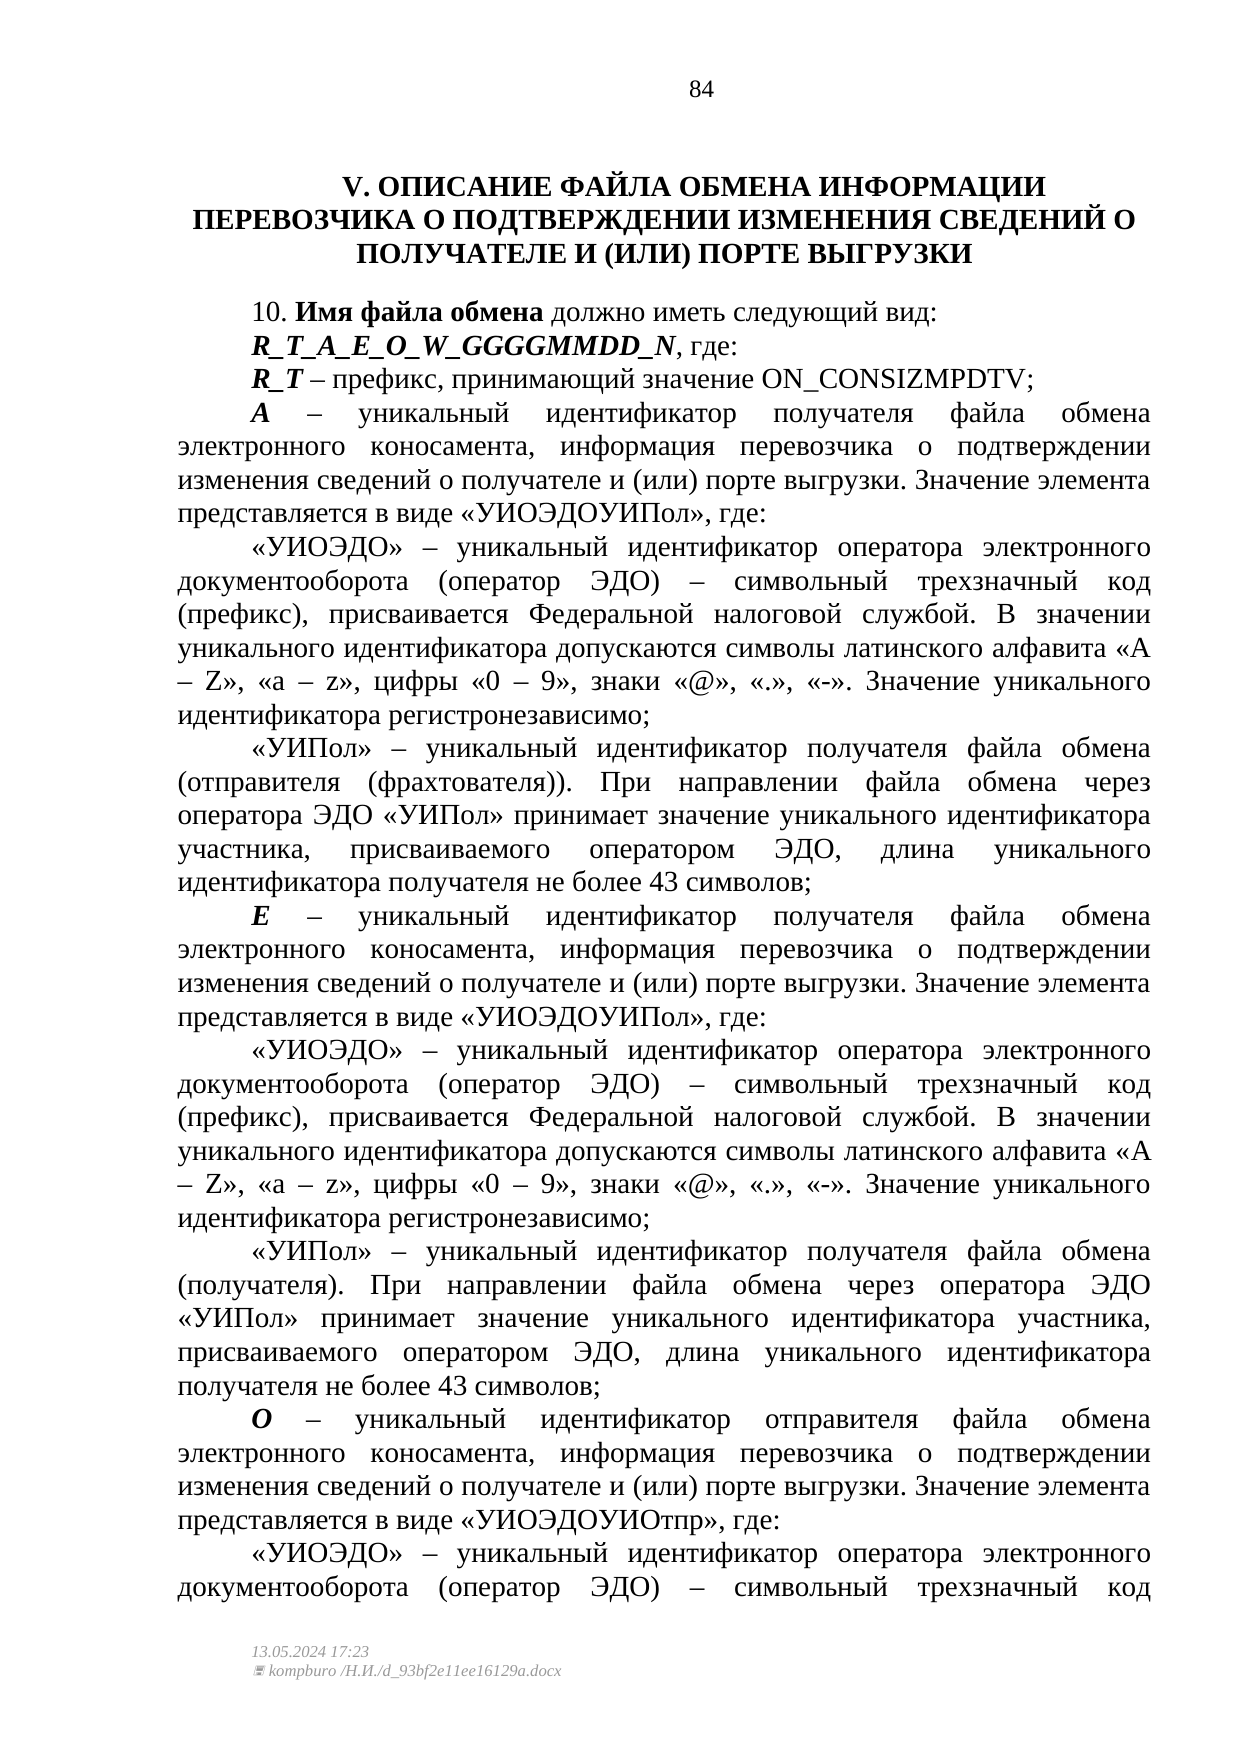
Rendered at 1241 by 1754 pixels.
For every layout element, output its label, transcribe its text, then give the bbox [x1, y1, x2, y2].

list E – уникальный идентификатор получателя файла обмена электронного коносамента, информация перевозчика о подтверждении изменения сведений о получателе и (или) порте выгрузки. Значение элемента представляется в виде «УИОЭДОУИПол», где: [177, 898, 1152, 1032]
text R_Т – префикс, принимающий значение ON_CONSIZMPDTV; [177, 361, 1152, 395]
text R_Т_A_E_О_W_GGGGMMDD_N, где: [177, 328, 1152, 361]
text 10. Имя файла обмена должно иметь следующий вид: [177, 294, 1152, 328]
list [177, 1535, 1152, 1602]
list О – уникальный идентификатор отправителя файла обмена электронного коносамента, информация перевозчика о подтверждении изменения сведений о получателе и (или) порте выгрузки. Значение элемента представляется в виде «УИОЭДОУИОтпр», где: [177, 1401, 1152, 1535]
list «УИПол» – уникальный идентификатор получателя файла обмена (получателя). При направлении файла обмена через оператора ЭДО «УИПол» принимает значение уникального идентификатора участника, присваиваемого оператором ЭДО, длина уникального идентификатора получателя не более 43 символов; [177, 1233, 1152, 1401]
text V. ОПИСАНИЕ ФАЙЛА обмена информации перевозчика о подтверждении изменения сведений о получателе и (или) порте выгрузки [177, 169, 1152, 269]
text «УИОЭДО» – уникальный идентификатор оператора электронного документооборота (оператор ЭДО) – символьный трехзначный код (префикс), присваивается Федеральной налоговой службой. В значении уникального идентификатора допускаются символы латинского алфавита «A – Z», «a – z», цифры «0 – 9», знаки «@», «.», «-». Значение уникального идентификатора регистронезависимо; [177, 529, 1152, 730]
list «УИПол» – уникальный идентификатор получателя файла обмена (отправителя (фрахтователя)). При направлении файла обмена через оператора ЭДО «УИПол» принимает значение уникального идентификатора участника, присваиваемого оператором ЭДО, длина уникального идентификатора получателя не более 43 символов; [177, 730, 1152, 898]
text А – уникальный идентификатор получателя файла обмена электронного коносамента, информация перевозчика о подтверждении изменения сведений о получателе и (или) порте выгрузки. Значение элемента представляется в виде «УИОЭДОУИПол», где: [177, 395, 1152, 529]
